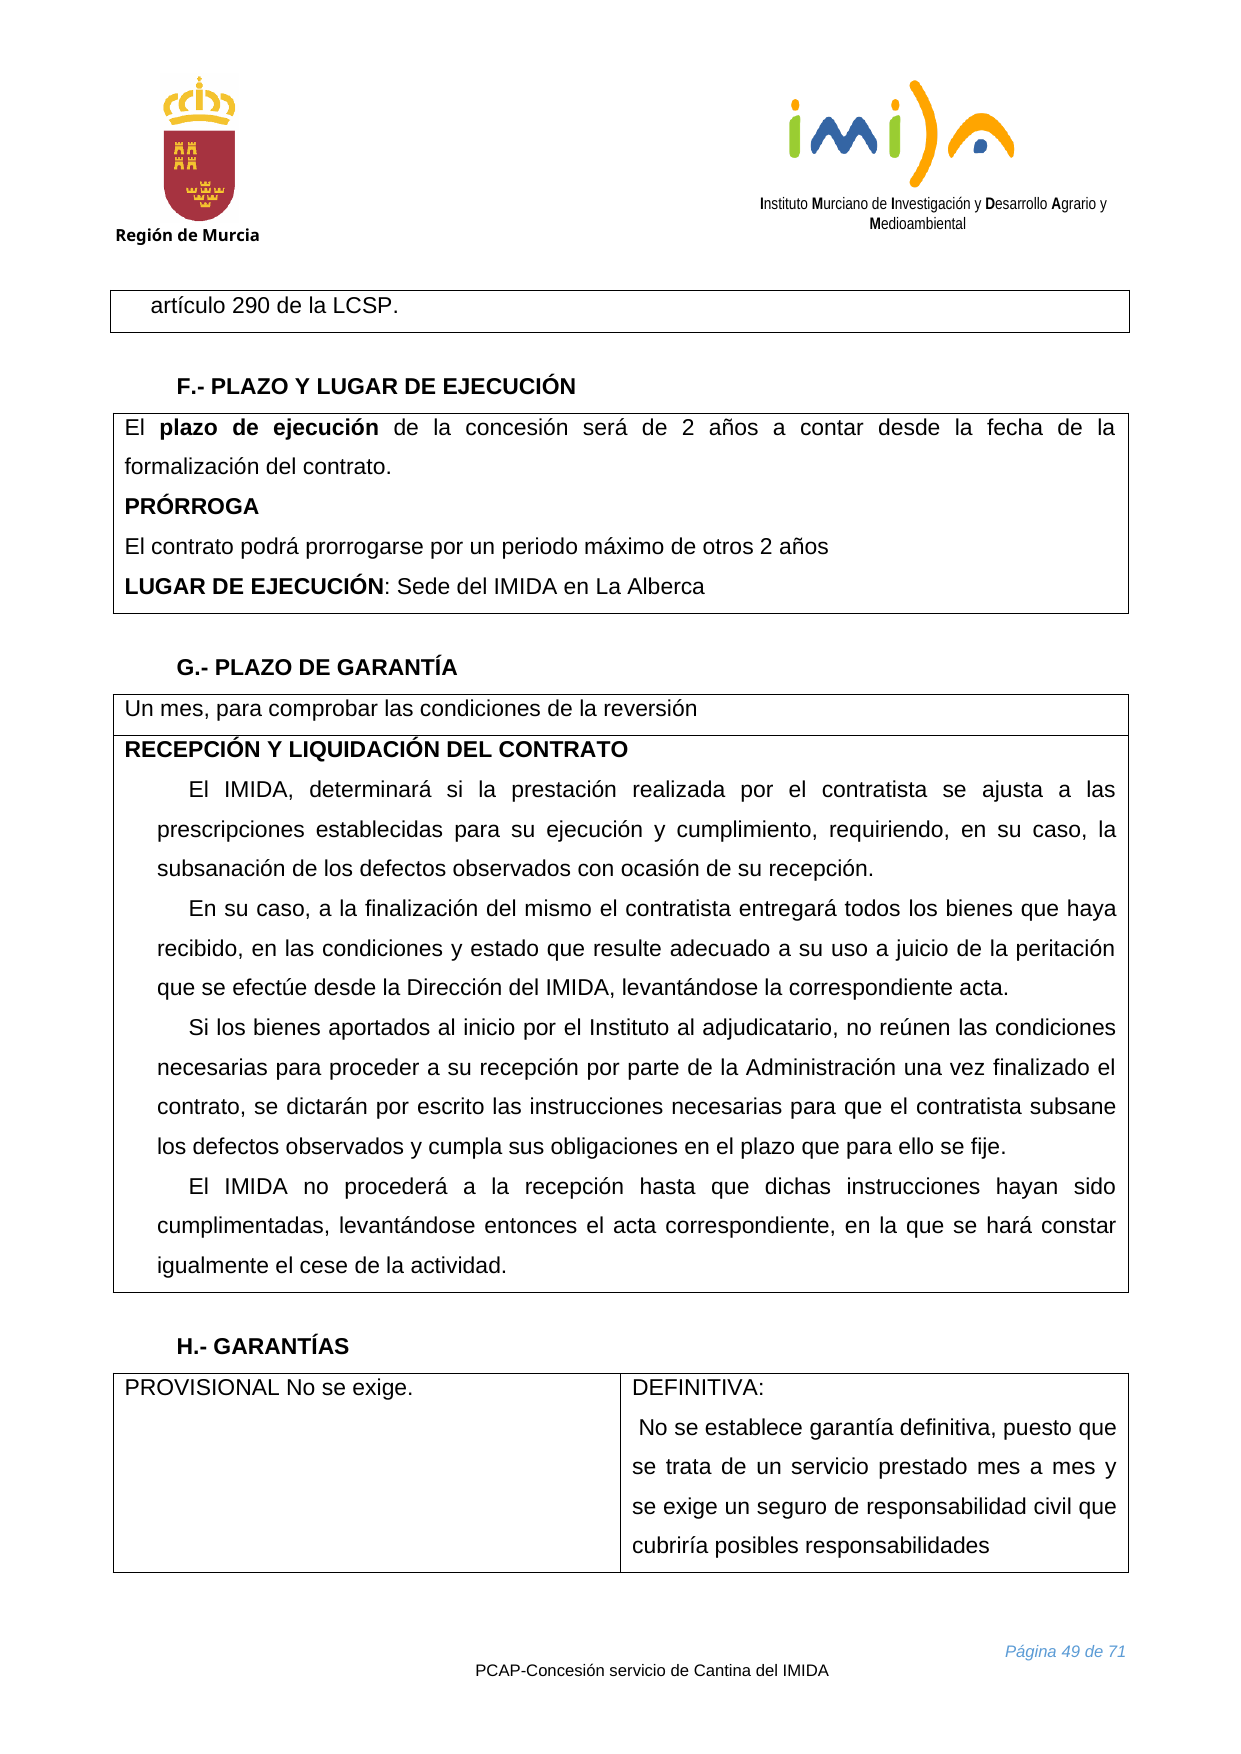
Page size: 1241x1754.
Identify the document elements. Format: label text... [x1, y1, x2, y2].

picture [774, 73, 1029, 194]
table_header El plazo de ejecución de la concesión será de 2 años a contar desde la fecha de la formalización del contrato. PRÓRROGA El contrato podrá prorrogarse por un periodo máximo de otros 2 años LUGAR DE EJECUCIÓN: Sede del IMIDA en La Alberca [114, 414, 1128, 613]
table_header PROVISIONAL No se exige. [114, 1374, 620, 1572]
picture [159, 73, 240, 223]
table_header Un mes, para comprobar las condiciones de la reversión [114, 695, 1128, 735]
table_header DEFINITIVA: No se establece garantía definitiva, puesto que se trata de un servicio prestado mes a mes y se exige un seguro de responsabilidad civil que cubriría posibles responsabilidades [621, 1374, 1128, 1572]
text G.- PLAZO DE GARANTÍA [145, 654, 1128, 681]
text H.- GARANTÍAS [145, 1333, 1128, 1359]
table_cell RECEPCIÓN Y LIQUIDACIÓN DEL CONTRATO El IMIDA, determinará si la prestación realizada por el contratista se ajusta a las prescripciones establecidas para su ejecución y cumplimiento, requiriendo, en su caso, la subsanación de los defectos observados con ocasión de su recepción. En su caso, a la finalización del mismo el contratista entregará todos los bienes que haya recibido, en las condiciones y estado que resulte adecuado a su uso a juicio de la peritación que se efectúe desde la Dirección del IMIDA, levantándose la correspondiente acta. Si los bienes aportados al inicio por el Instituto al adjudicatario, no reúnen las condiciones necesarias para proceder a su recepción por parte de la Administración una vez finalizado el contrato, se dictarán por escrito las instrucciones necesarias para que el contratista subsane los defectos observados y cumpla sus obligaciones en el plazo que para ello se fije. El IMIDA no procederá a la recepción hasta que dichas instrucciones hayan sido cumplimentadas, levantándose entonces el acta correspondiente, en la que se hará constar igualmente el cese de la actividad. [114, 736, 1128, 1292]
text F.- PLAZO Y LUGAR DE EJECUCIÓN [145, 373, 1128, 399]
